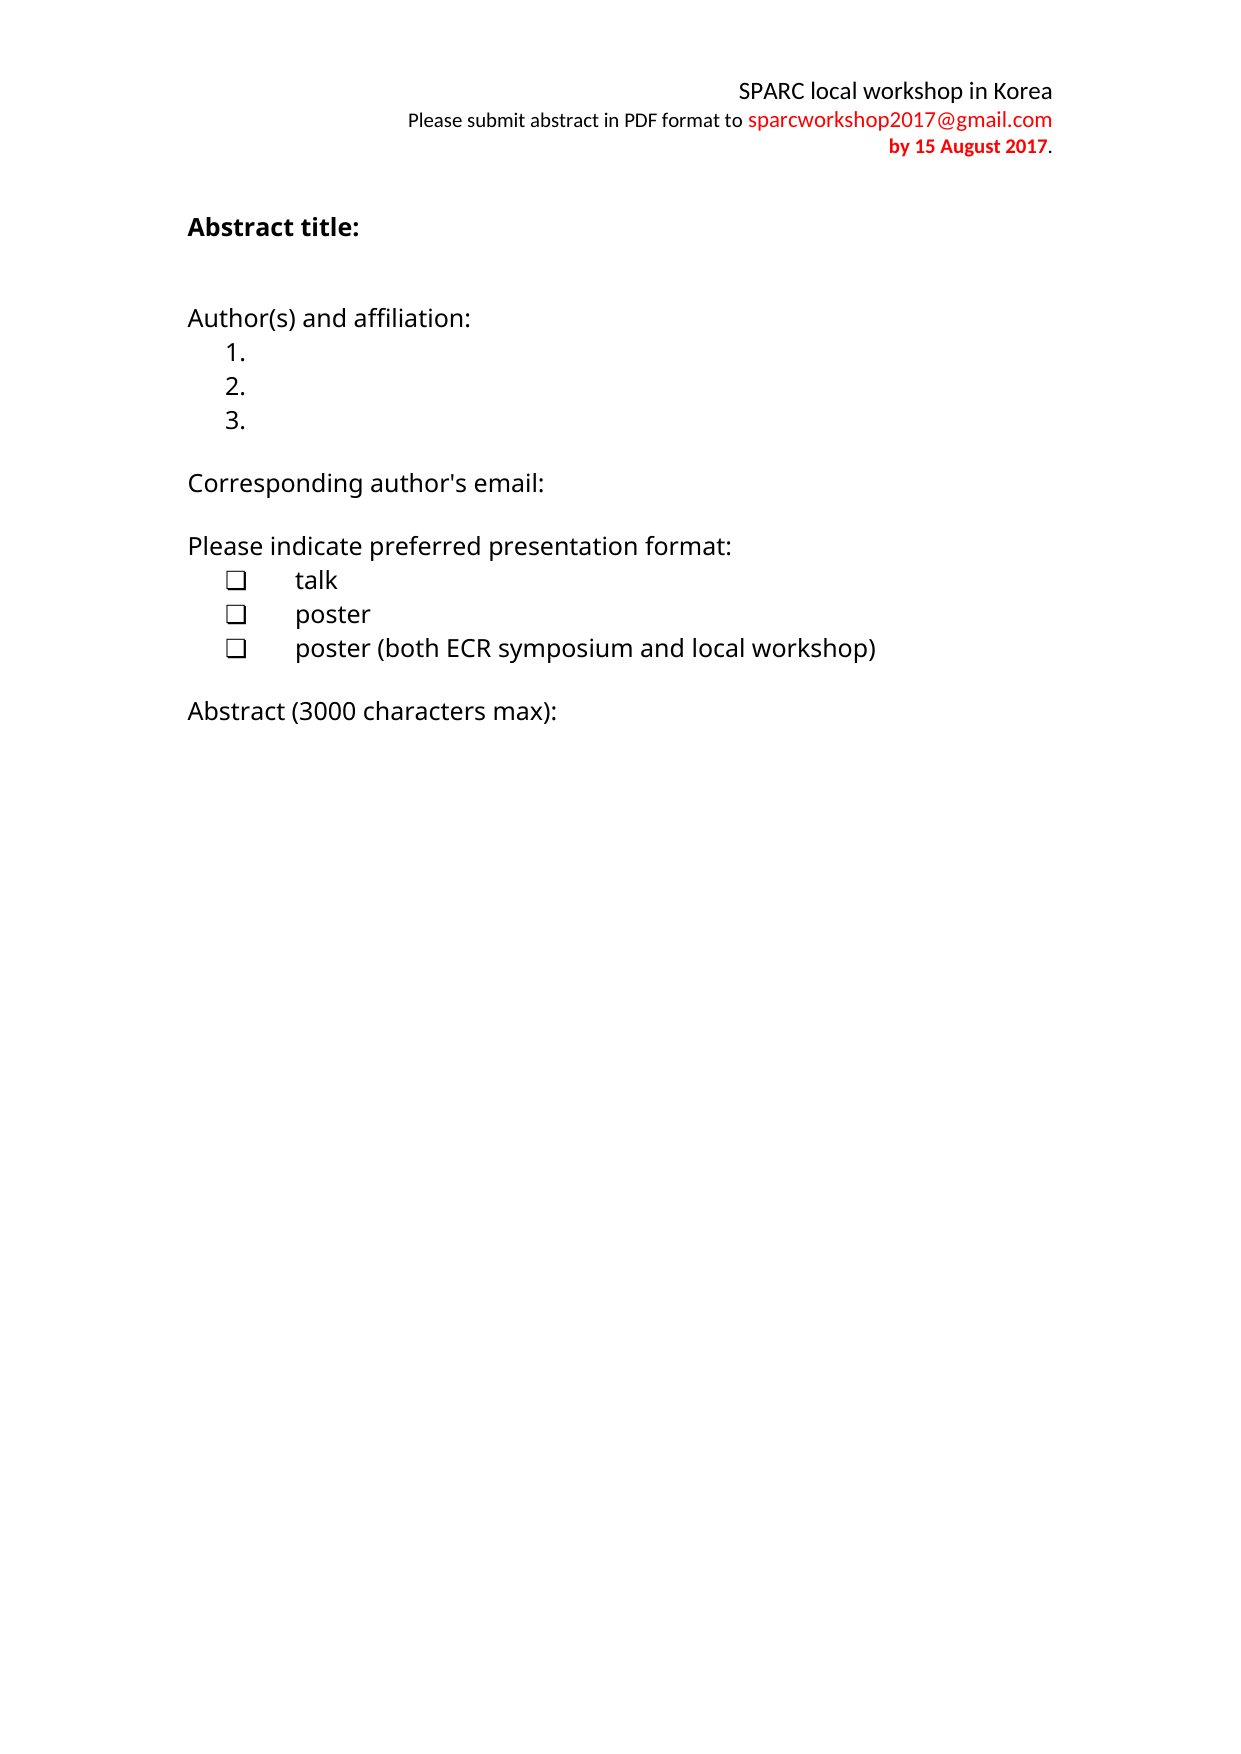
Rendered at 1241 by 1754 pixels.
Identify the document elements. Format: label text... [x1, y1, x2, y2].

text Please indicate preferred presentation format: [187, 529, 1053, 563]
text Corresponding author's email: [187, 466, 1053, 500]
list talk [225, 563, 1053, 597]
list poster (both ECR symposium and local workshop) [225, 631, 1053, 665]
text Author(s) and affiliation: [187, 301, 1053, 335]
text Abstract (3000 characters max): [187, 694, 1053, 728]
text Abstract title: [187, 209, 1053, 243]
list poster [225, 597, 1053, 631]
